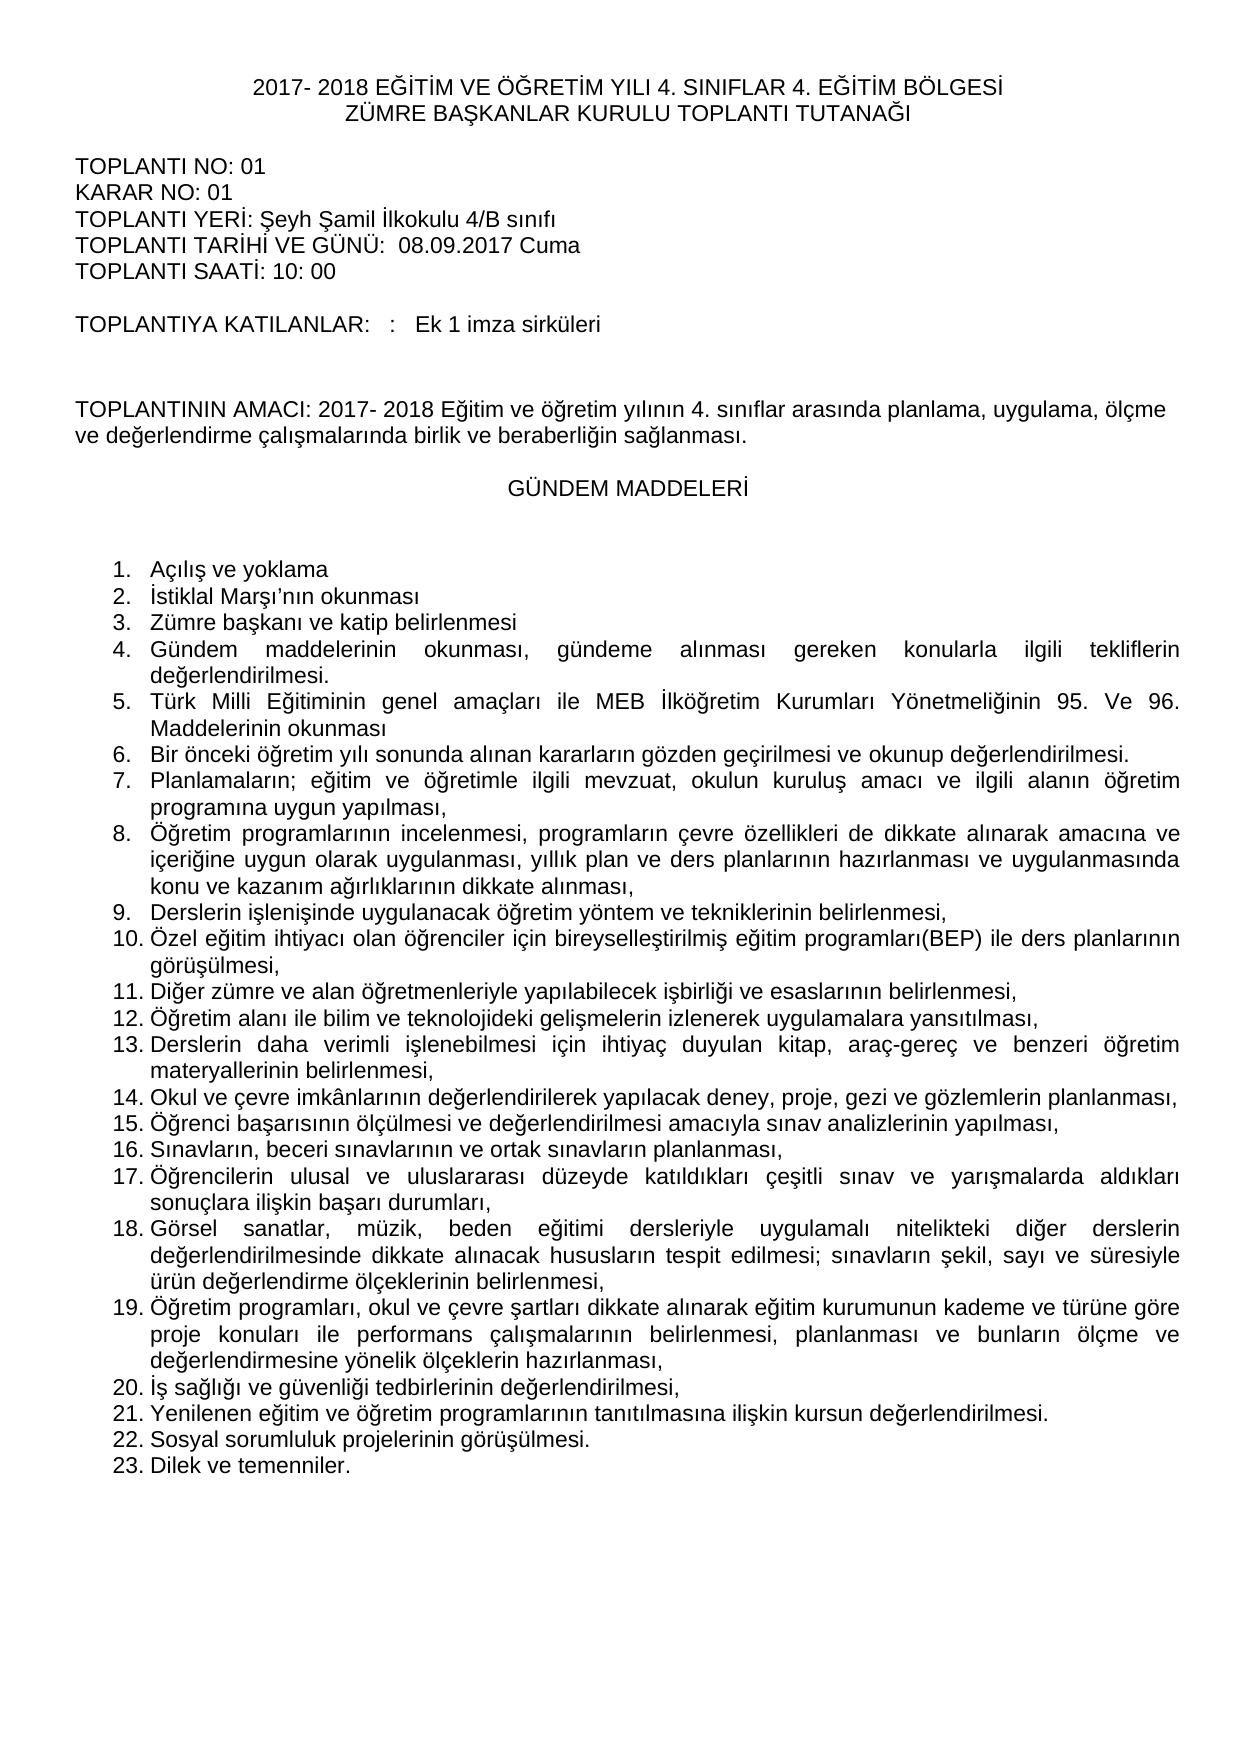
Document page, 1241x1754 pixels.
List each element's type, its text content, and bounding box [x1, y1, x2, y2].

list Öğretim alanı ile bilim ve teknolojideki gelişmelerin izlenerek uygulamalara yansıtılması, [112, 1004, 1181, 1031]
text TOPLANTININ AMACI: 2017- 2018 Eğitim ve öğretim yılının 4. sınıflar arasında planlama, uygulama, ölçme ve değerlendirme çalışmalarında birlik ve beraberliğin sağlanması. [75, 396, 1181, 449]
list Gündem maddelerinin okunması, gündeme alınması gereken konularla ilgili tekliflerin değerlendirilmesi. [112, 636, 1181, 688]
list Öğretim programları, okul ve çevre şartları dikkate alınarak eğitim kurumunun kademe ve türüne göre proje konuları ile performans çalışmalarının belirlenmesi, planlanması ve bunların ölçme ve değerlendirmesine yönelik ölçeklerin hazırlanması, [112, 1294, 1181, 1373]
text 2017- 2018 EĞİTİM VE ÖĞRETİM YILI 4. SINIFLAR 4. EĞİTİM BÖLGESİ [75, 74, 1181, 100]
list Bir önceki öğretim yılı sonunda alınan kararların gözden geçirilmesi ve okunup değerlendirilmesi. [112, 741, 1181, 767]
list Derslerin işlenişinde uygulanacak öğretim yöntem ve tekniklerinin belirlenmesi, [112, 899, 1181, 925]
list Derslerin daha verimli işlenebilmesi için ihtiyaç duyulan kitap, araç-gereç ve benzeri öğretim materyallerinin belirlenmesi, [112, 1031, 1181, 1083]
text TOPLANTI SAATİ: 10: 00 [75, 258, 1181, 285]
list Öğrencilerin ulusal ve uluslararası düzeyde katıldıkları çeşitli sınav ve yarışmalarda aldıkları sonuçlara ilişkin başarı durumları, [112, 1163, 1181, 1215]
list Türk Milli Eğitiminin genel amaçları ile MEB İlköğretim Kurumları Yönetmeliğinin 95. Ve 96. Maddelerinin okunması [112, 688, 1181, 741]
text TOPLANTI YERİ: Şeyh Şamil İlkokulu 4/B sınıfı [75, 206, 1181, 232]
text GÜNDEM MADDELERİ [75, 475, 1181, 501]
text TOPLANTIYA KATILANLAR: : Ek 1 imza sirküleri [75, 311, 1181, 337]
list Yenilenen eğitim ve öğretim programlarının tanıtılmasına ilişkin kursun değerlendirilmesi. [112, 1400, 1181, 1426]
list Zümre başkanı ve katip belirlenmesi [112, 609, 1181, 636]
text KARAR NO: 01 [75, 179, 1181, 206]
list Sınavların, beceri sınavlarının ve ortak sınavların planlanması, [112, 1136, 1181, 1163]
list Özel eğitim ihtiyacı olan öğrenciler için bireyselleştirilmiş eğitim programları(BEP) ile ders planlarının görüşülmesi, [112, 925, 1181, 978]
list Görsel sanatlar, müzik, beden eğitimi dersleriyle uygulamalı nitelikteki diğer derslerin değerlendirilmesinde dikkate alınacak hususların tespit edilmesi; sınavların şekil, sayı ve süresiyle ürün değerlendirme ölçeklerinin belirlenmesi, [112, 1215, 1181, 1294]
list Okul ve çevre imkânlarının değerlendirilerek yapılacak deney, proje, gezi ve gözlemlerin planlanması, [112, 1083, 1181, 1110]
list Planlamaların; eğitim ve öğretimle ilgili mevzuat, okulun kuruluş amacı ve ilgili alanın öğretim programına uygun yapılması, [112, 767, 1181, 820]
text ZÜMRE BAŞKANLAR KURULU TOPLANTI TUTANAĞI [75, 100, 1181, 127]
list Sosyal sorumluluk projelerinin görüşülmesi. [112, 1426, 1181, 1452]
list İstiklal Marşı’nın okunması [112, 583, 1181, 609]
list Diğer zümre ve alan öğretmenleriyle yapılabilecek işbirliği ve esaslarının belirlenmesi, [112, 978, 1181, 1004]
list Öğrenci başarısının ölçülmesi ve değerlendirilmesi amacıyla sınav analizlerinin yapılması, [112, 1110, 1181, 1136]
text TOPLANTI NO: 01 [75, 153, 1181, 179]
text TOPLANTI TARİHİ VE GÜNÜ: 08.09.2017 Cuma [75, 232, 1181, 258]
list Öğretim programlarının incelenmesi, programların çevre özellikleri de dikkate alınarak amacına ve içeriğine uygun olarak uygulanması, yıllık plan ve ders planlarının hazırlanması ve uygulanmasında konu ve kazanım ağırlıklarının dikkate alınması, [112, 820, 1181, 899]
list Açılış ve yoklama [112, 556, 1181, 583]
list Dilek ve temenniler. [112, 1452, 1181, 1479]
list İş sağlığı ve güvenliği tedbirlerinin değerlendirilmesi, [112, 1373, 1181, 1400]
